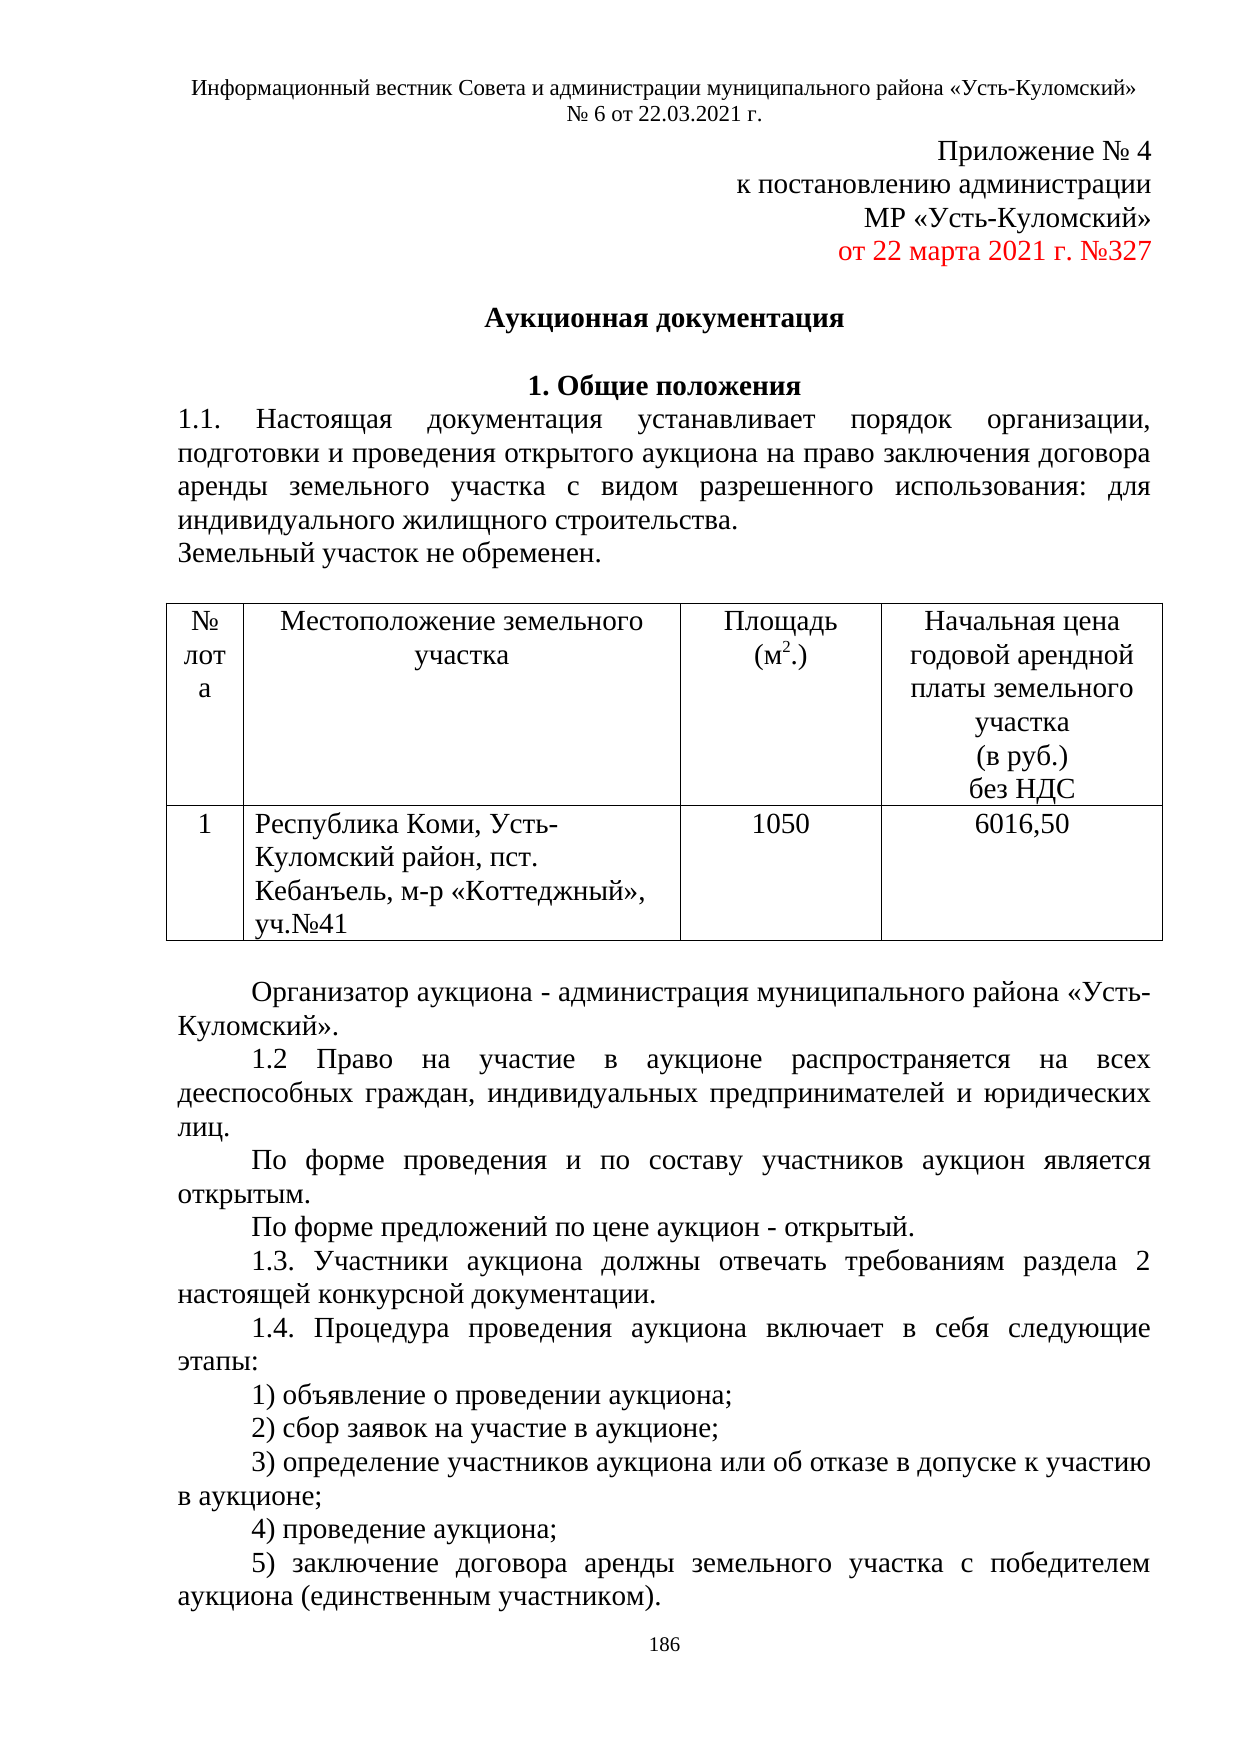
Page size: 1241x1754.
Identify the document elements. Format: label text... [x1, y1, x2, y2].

text 1.2 Право на участие в аукционе распространяется на всех дееспособных граждан, индивидуальных предпринимателей и юридических лиц. [177, 1042, 1152, 1142]
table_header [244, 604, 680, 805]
text Организатор аукциона - администрация муниципального района «Усть-Куломский». [177, 974, 1152, 1042]
text 5) заключение договора аренды земельного участка с победителем аукциона (единственным участником). [177, 1545, 1152, 1612]
text 1.3. Участники аукциона должны отвечать требованиям раздела 2 настоящей конкурсной документации. [177, 1243, 1152, 1310]
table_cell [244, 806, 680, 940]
text 1) объявление о проведении аукциона; [177, 1377, 1152, 1411]
text 1.1. Настоящая документация устанавливает порядок организации, подготовки и проведения открытого аукциона на право заключения договора аренды земельного участка с видом разрешенного использования: для индивидуального жилищного строительства. [177, 401, 1152, 535]
text Аукционная документация [177, 301, 1152, 334]
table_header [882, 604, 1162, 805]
text По форме проведения и по составу участников аукцион является открытым. [177, 1142, 1152, 1209]
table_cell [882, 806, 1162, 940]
text 3) определение участников аукциона или об отказе в допуске к участию в аукционе; [177, 1444, 1152, 1511]
text 4) проведение аукциона; [177, 1511, 1152, 1545]
text МР «Усть-Куломский» [177, 200, 1152, 233]
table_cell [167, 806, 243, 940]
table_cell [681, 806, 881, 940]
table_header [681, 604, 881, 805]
text По форме предложений по цене аукцион - открытый. [177, 1209, 1152, 1243]
text Земельный участок не обременен. [177, 535, 1152, 569]
text 1.4. Процедура проведения аукциона включает в себя следующие этапы: [177, 1310, 1152, 1377]
text к постановлению администрации [177, 166, 1152, 200]
text от 22 марта 2021 г. №327 [177, 233, 1152, 267]
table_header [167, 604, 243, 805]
text 2) сбор заявок на участие в аукционе; [177, 1411, 1152, 1444]
text 1. Общие положения [177, 368, 1152, 401]
text Приложение № 4 [177, 133, 1152, 166]
